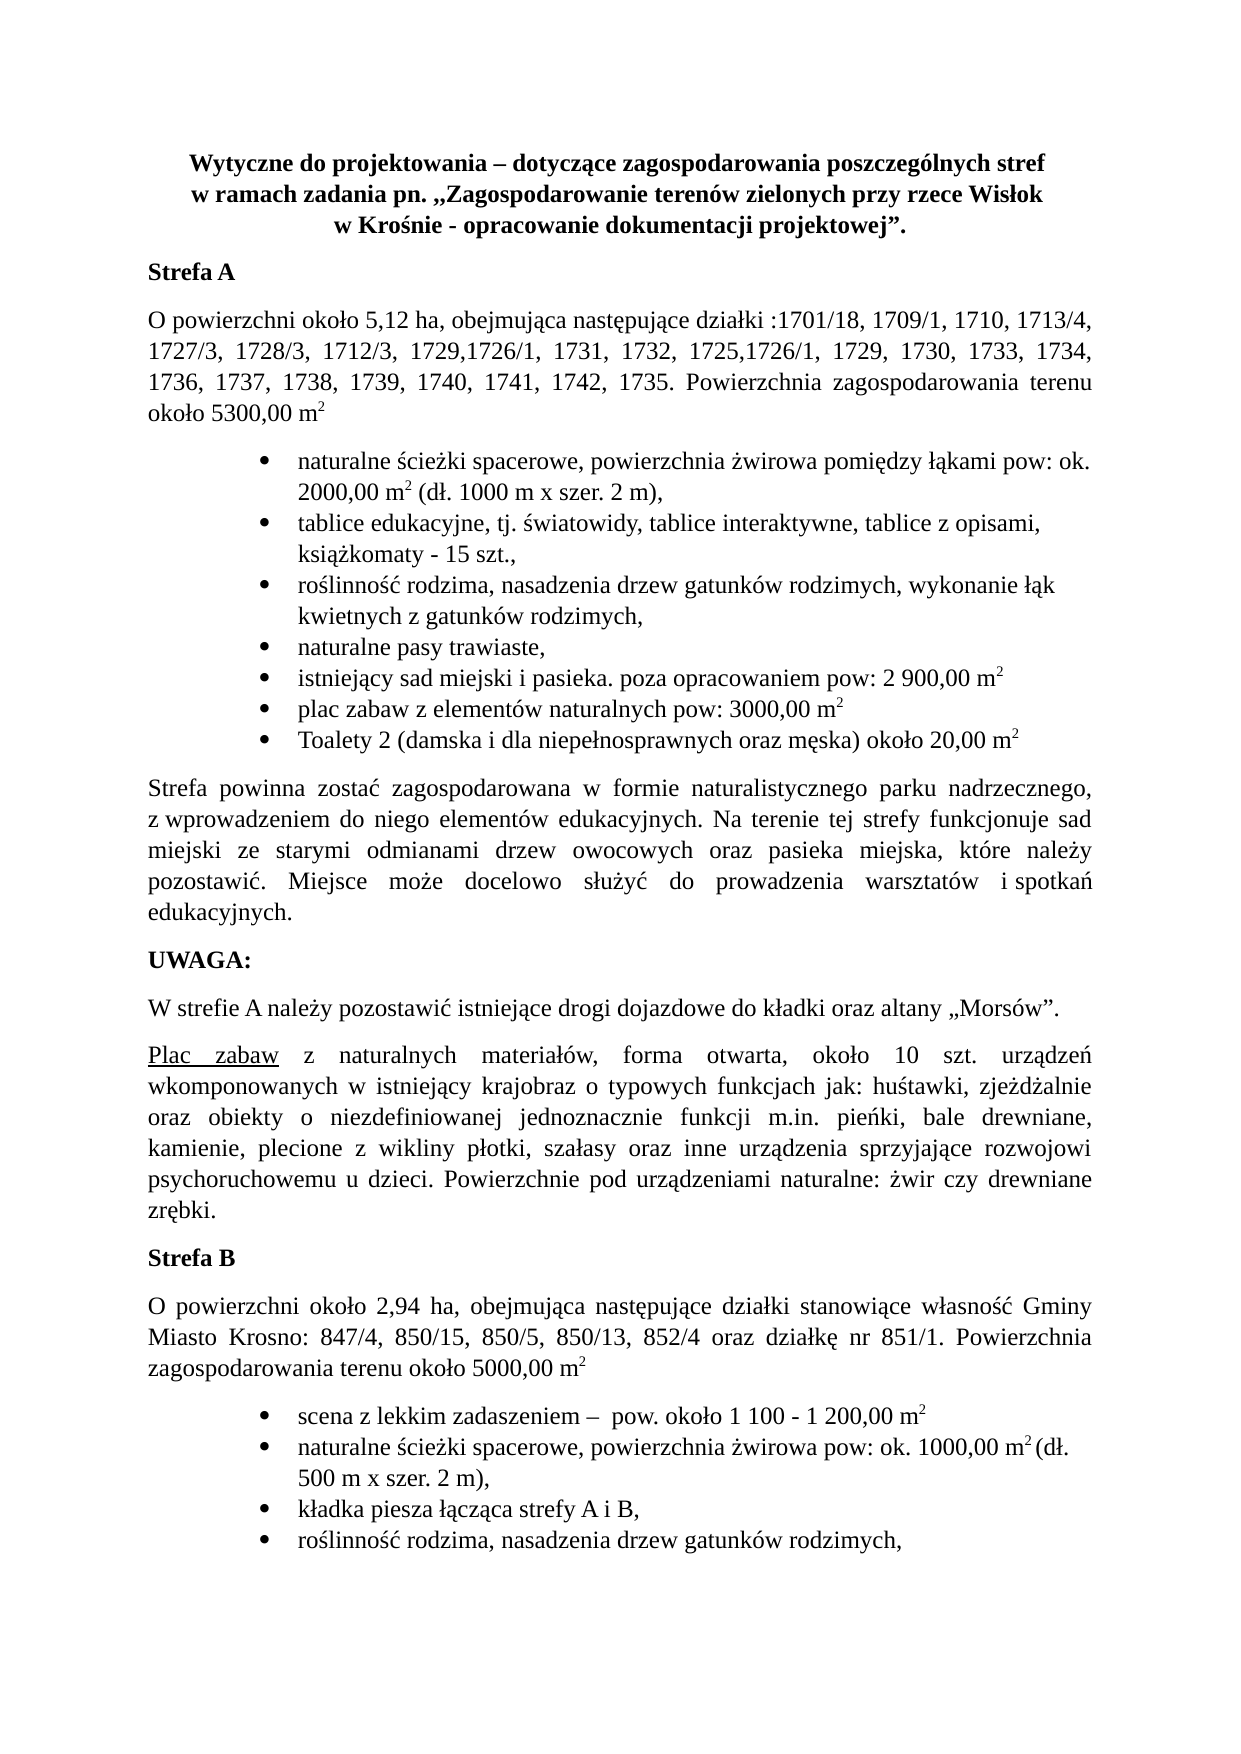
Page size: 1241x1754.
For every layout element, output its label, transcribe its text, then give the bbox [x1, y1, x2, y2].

text Strefa B [148, 1243, 1093, 1272]
list naturalne ścieżki spacerowe, powierzchnia żwirowa pomiędzy łąkami pow: ok. 2000,00 m2 (dł. 1000 m x szer. 2 m), [260, 446, 1093, 506]
text Wytyczne do projektowania – dotyczące zagospodarowania poszczególnych stref w ramach zadania pn. ,,Zagospodarowanie terenów zielonych przy rzece Wisłok w Krośnie - opracowanie dokumentacji projektowej”. [148, 148, 1093, 238]
list scena z lekkim zadaszeniem – pow. około 1 100 - 1 200,00 m2 [260, 1401, 1093, 1429]
text Strefa powinna zostać zagospodarowana w formie naturalistycznego parku nadrzecznego, z wprowadzeniem do niego elementów edukacyjnych. Na terenie tej strefy funkcjonuje sad miejski ze starymi odmianami drzew owocowych oraz pasieka miejska, które należy pozostawić. Miejsce może docelowo służyć do prowadzenia warsztatów i spotkań edukacyjnych. [148, 773, 1093, 926]
list istniejący sad miejski i pasieka. poza opracowaniem pow: 2 900,00 m2 [260, 663, 1093, 692]
text W strefie A należy pozostawić istniejące drogi dojazdowe do kładki oraz altany „Morsów”. [148, 993, 1093, 1021]
list roślinność rodzima, nasadzenia drzew gatunków rodzimych, [260, 1525, 1093, 1554]
list kładka piesza łącząca strefy A i B, [260, 1494, 1093, 1523]
text O powierzchni około 2,94 ha, obejmująca następujące działki stanowiące własność Gminy Miasto Krosno: 847/4, 850/15, 850/5, 850/13, 852/4 oraz działkę nr 851/1. Powierzchnia zagospodarowania terenu około 5000,00 m2 [148, 1291, 1093, 1382]
text Strefa A [148, 257, 1093, 286]
list Toalety 2 (damska i dla niepełnosprawnych oraz męska) około 20,00 m2 [260, 725, 1093, 754]
list naturalne pasy trawiaste, [260, 632, 1093, 661]
list plac zabaw z elementów naturalnych pow: 3000,00 m2 [260, 694, 1093, 723]
list tablice edukacyjne, tj. światowidy, tablice interaktywne, tablice z opisami, książkomaty - 15 szt., [260, 508, 1093, 568]
list naturalne ścieżki spacerowe, powierzchnia żwirowa pow: ok. 1000,00 m2 (dł. 500 m x szer. 2 m), [260, 1432, 1093, 1492]
text Plac zabaw z naturalnych materiałów, forma otwarta, około 10 szt. urządzeń wkomponowanych w istniejący krajobraz o typowych funkcjach jak: huśtawki, zjeżdżalnie oraz obiekty o niezdefiniowanej jednoznacznie funkcji m.in. pieńki, bale drewniane, kamienie, plecione z wikliny płotki, szałasy oraz inne urządzenia sprzyjające rozwojowi psychoruchowemu u dzieci. Powierzchnie pod urządzeniami naturalne: żwir czy drewniane zrębki. [148, 1040, 1093, 1224]
text O powierzchni około 5,12 ha, obejmująca następujące działki :1701/18, 1709/1, 1710, 1713/4, 1727/3, 1728/3, 1712/3, 1729,1726/1, 1731, 1732, 1725,1726/1, 1729, 1730, 1733, 1734, 1736, 1737, 1738, 1739, 1740, 1741, 1742, 1735. Powierzchnia zagospodarowania terenu około 5300,00 m2 [148, 305, 1093, 427]
text UWAGA: [148, 945, 1093, 974]
list roślinność rodzima, nasadzenia drzew gatunków rodzimych, wykonanie łąk kwietnych z gatunków rodzimych, [260, 570, 1093, 630]
